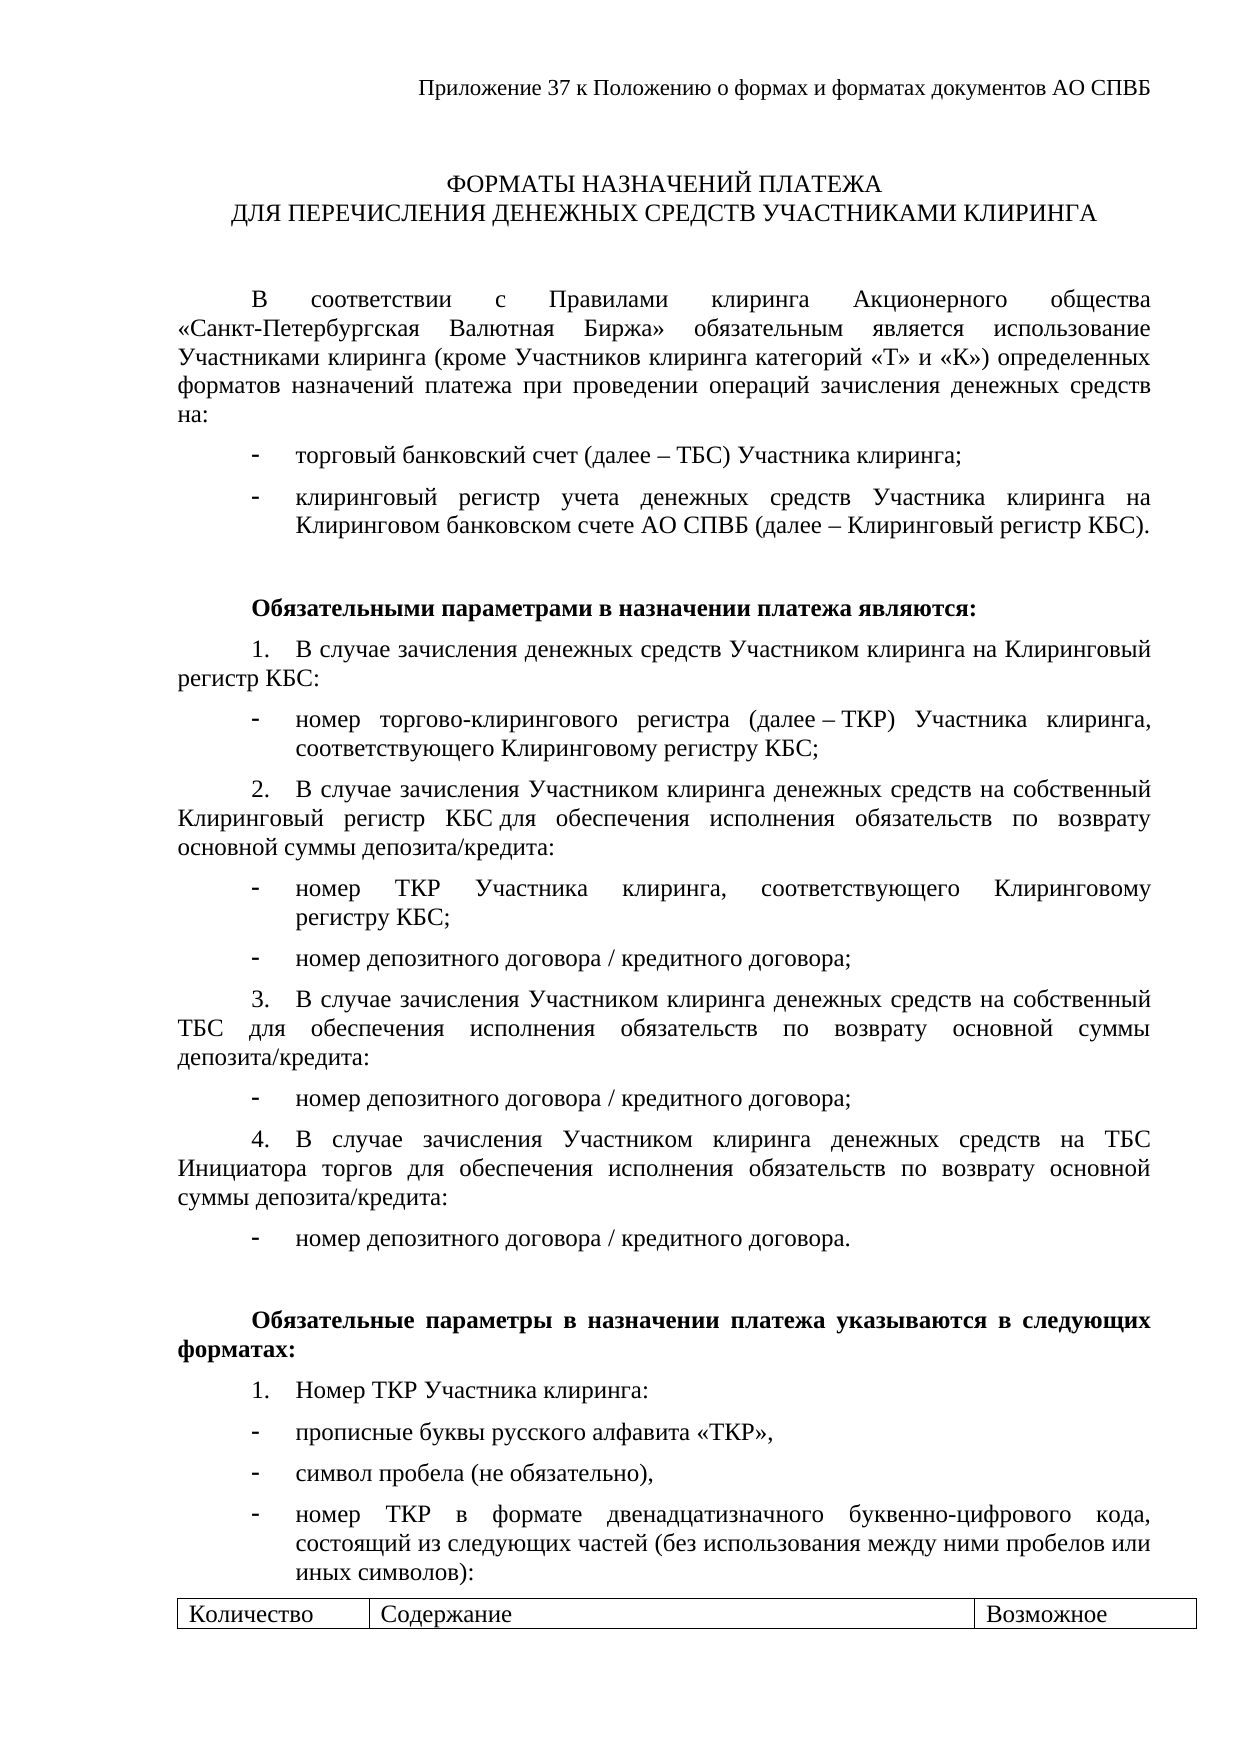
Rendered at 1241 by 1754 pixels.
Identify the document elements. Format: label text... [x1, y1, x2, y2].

text ДЛЯ ПЕРЕЧИСЛЕНИЯ ДЕНЕЖНЫХ СРЕДСТВ УЧАСТНИКАМИ КЛИРИНГА [177, 198, 1152, 227]
list В случае зачисления Участником клиринга денежных средств на ТБС Инициатора торгов для обеспечения исполнения обязательств по возврату основной суммы депозита/кредита: [177, 1124, 1152, 1211]
list номер торгово-клирингового регистра (далее – ТКР) Участника клиринга, соответствующего Клиринговому регистру КБС; [251, 704, 1152, 762]
list клиринговый регистр учета денежных средств Участника клиринга на Клиринговом банковском счете АО СПВБ (далее – Клиринговый регистр КБС). [251, 482, 1152, 539]
text ФОРМАТЫ НАЗНАЧЕНИЙ ПЛАТЕЖА [177, 169, 1152, 198]
list номер депозитного договора / кредитного договора; [251, 943, 1152, 972]
list В случае зачисления Участником клиринга денежных средств на собственный ТБС для обеспечения исполнения обязательств по возврату основной суммы депозита/кредита: [177, 984, 1152, 1071]
table_header Возможное значение [975, 1599, 1196, 1628]
text В соответствии с Правилами клиринга Акционерного общества «Санкт-Петербургская Валютная Биржа» обязательным является использование Участниками клиринга (кроме Участников клиринга категорий «Т» и «К») определенных форматов назначений платежа при проведении операций зачисления денежных средств на: [177, 284, 1152, 428]
list В случае зачисления Участником клиринга денежных средств на собственный Клиринговый регистр КБС для обеспечения исполнения обязательств по возврату основной суммы депозита/кредита: [177, 774, 1152, 861]
list В случае зачисления денежных средств Участником клиринга на Клиринговый регистр КБС: [177, 634, 1152, 692]
list номер депозитного договора / кредитного договора; [251, 1083, 1152, 1112]
list номер депозитного договора / кредитного договора. [251, 1223, 1152, 1252]
list прописные буквы русского алфавита «ТКР», [251, 1417, 1152, 1446]
list символ пробела (не обязательно), [251, 1458, 1152, 1487]
list номер ТКР в формате двенадцатизначного буквенно-цифрового кода, состоящий из следующих частей (без использования между ними пробелов или иных символов): [251, 1499, 1152, 1586]
text Обязательные параметры в назначении платежа указываются в следующих форматах: [177, 1306, 1152, 1363]
table_header Содержание [370, 1599, 974, 1628]
text Обязательными параметрами в назначении платежа являются: [177, 593, 1152, 622]
list торговый банковский счет (далее – ТБС) Участника клиринга; [251, 441, 1152, 469]
list Номер ТКР Участника клиринга: [177, 1376, 1152, 1404]
table_header Количество символов [178, 1599, 369, 1628]
list номер ТКР Участника клиринга, соответствующего Клиринговому регистру КБС; [251, 873, 1152, 931]
